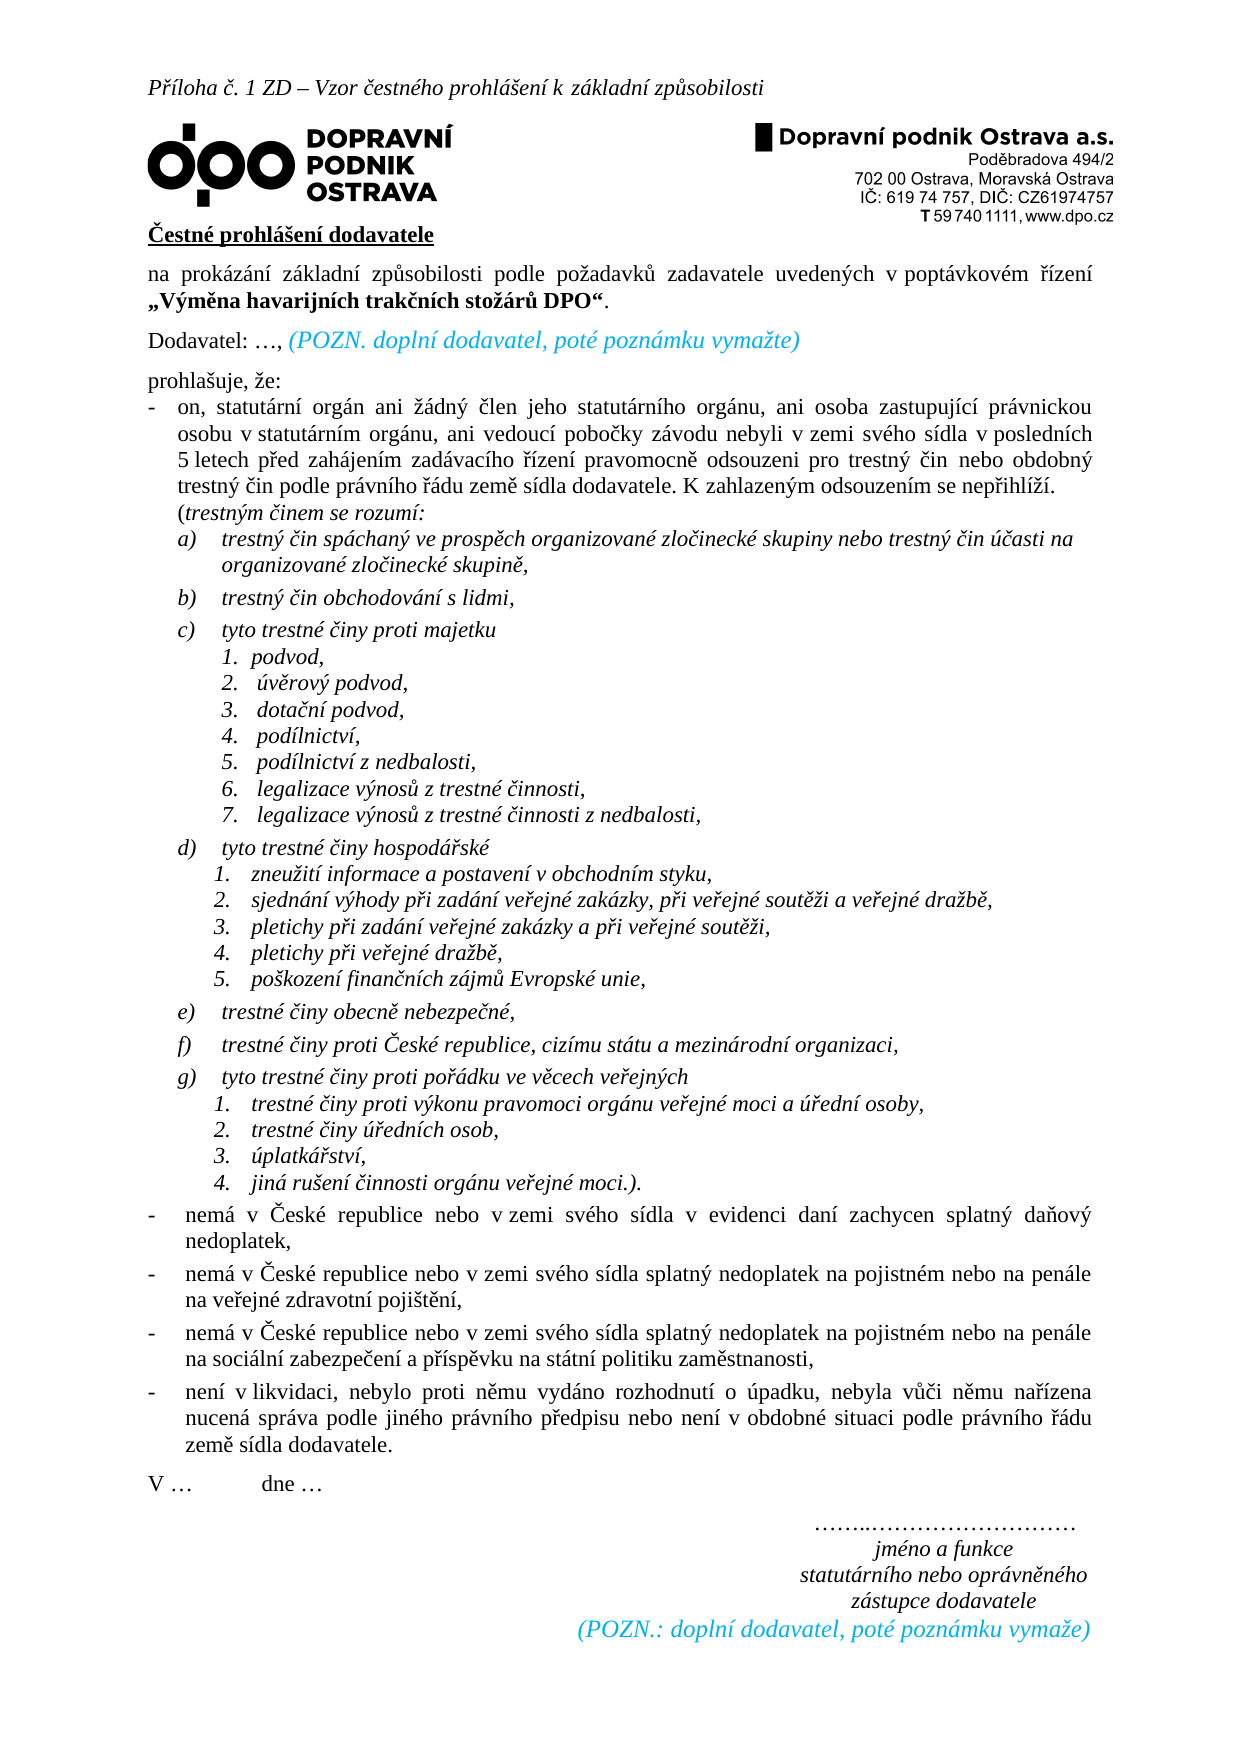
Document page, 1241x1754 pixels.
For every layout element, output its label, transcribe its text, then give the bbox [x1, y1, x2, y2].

list podílnictví, [221, 722, 1093, 748]
text (trestným činem se rozumí: [177, 499, 1093, 525]
list podílnictví z nedbalosti, [221, 748, 1093, 775]
list zneužití informace a postavení v obchodním styku, [213, 860, 1093, 886]
text d) tyto trestné činy hospodářské [177, 834, 1093, 860]
text prohlašuje, že: [148, 367, 1093, 393]
list nemá v České republice nebo v zemi svého sídla splatný nedoplatek na pojistném nebo na penále na sociální zabezpečení a příspěvku na státní politiku zaměstnanosti, [148, 1319, 1093, 1372]
list legalizace výnosů z trestné činnosti z nedbalosti, [221, 801, 1093, 827]
picture [755, 123, 1114, 225]
list jiná rušení činnosti orgánu veřejné moci.). [213, 1169, 1093, 1195]
subtitle Čestné prohlášení dodavatele [148, 222, 1093, 248]
list úvěrový podvod, [221, 669, 1093, 696]
text zástupce dodavatele [797, 1588, 1093, 1614]
text jméno a funkce [797, 1535, 1093, 1561]
list pletichy při veřejné dražbě, [213, 939, 1093, 965]
text statutárního nebo oprávněného [797, 1561, 1093, 1588]
list poškození finančních zájmů Evropské unie, [213, 965, 1093, 992]
picture [147, 123, 454, 207]
list nemá v České republice nebo v zemi svého sídla splatný nedoplatek na pojistném nebo na penále na veřejné zdravotní pojištění, [148, 1260, 1093, 1313]
list nemá v České republice nebo v zemi svého sídla v evidenci daní zachycen splatný daňový nedoplatek, [148, 1201, 1093, 1254]
text Dodavatel: …, (POZN. doplní dodavatel, poté poznámku vymažte) [148, 326, 1093, 354]
list legalizace výnosů z trestné činnosti, [221, 775, 1093, 801]
list trestné činy úředních osob, [213, 1116, 1093, 1142]
text g) tyto trestné činy proti pořádku ve věcech veřejných [177, 1063, 1093, 1089]
list úplatkářství, [213, 1142, 1093, 1169]
text V … dne … [148, 1470, 1093, 1496]
text ……..……………………… [797, 1508, 1093, 1535]
list dotační podvod, [221, 696, 1093, 722]
text a) trestný čin spáchaný ve prospěch organizované zločinecké skupiny nebo trestný čin účasti na organizované zločinecké skupině, [177, 525, 1093, 578]
text b) trestný čin obchodování s lidmi, [177, 584, 1093, 610]
list trestné činy proti výkonu pravomoci orgánu veřejné moci a úřední osoby, [213, 1089, 1093, 1116]
text f) trestné činy proti České republice, cizímu státu a mezinárodní organizaci, [177, 1031, 1093, 1057]
list pletichy při zadání veřejné zakázky a při veřejné soutěži, [213, 913, 1093, 939]
text na prokázání základní způsobilosti podle požadavků zadavatele uvedených v poptávkovém řízení „Výměna havarijních trakčních stožárů DPO“. [148, 260, 1093, 313]
list sjednání výhody při zadání veřejné zakázky, při veřejné soutěži a veřejné dražbě, [213, 886, 1093, 913]
list on, statutární orgán ani žádný člen jeho statutárního orgánu, ani osoba zastupující právnickou osobu v statutárním orgánu, ani vedoucí pobočky závodu nebyli v zemi svého sídla v posledních 5 letech před zahájením zadávacího řízení pravomocně odsouzeni pro trestný čin nebo obdobný trestný čin podle právního řádu země sídla dodavatele. K zahlazeným odsouzením se nepřihlíží. [148, 393, 1093, 499]
list podvod, [221, 643, 1093, 669]
text e) trestné činy obecně nebezpečné, [177, 998, 1093, 1024]
text (POZN.: doplní dodavatel, poté poznámku vymaže) [148, 1614, 1093, 1643]
text c) tyto trestné činy proti majetku [177, 617, 1093, 643]
list není v likvidaci, nebylo proti němu vydáno rozhodnutí o úpadku, nebyla vůči němu nařízena nucená správa podle jiného právního předpisu nebo není v obdobné situaci podle právního řádu země sídla dodavatele. [148, 1378, 1093, 1457]
